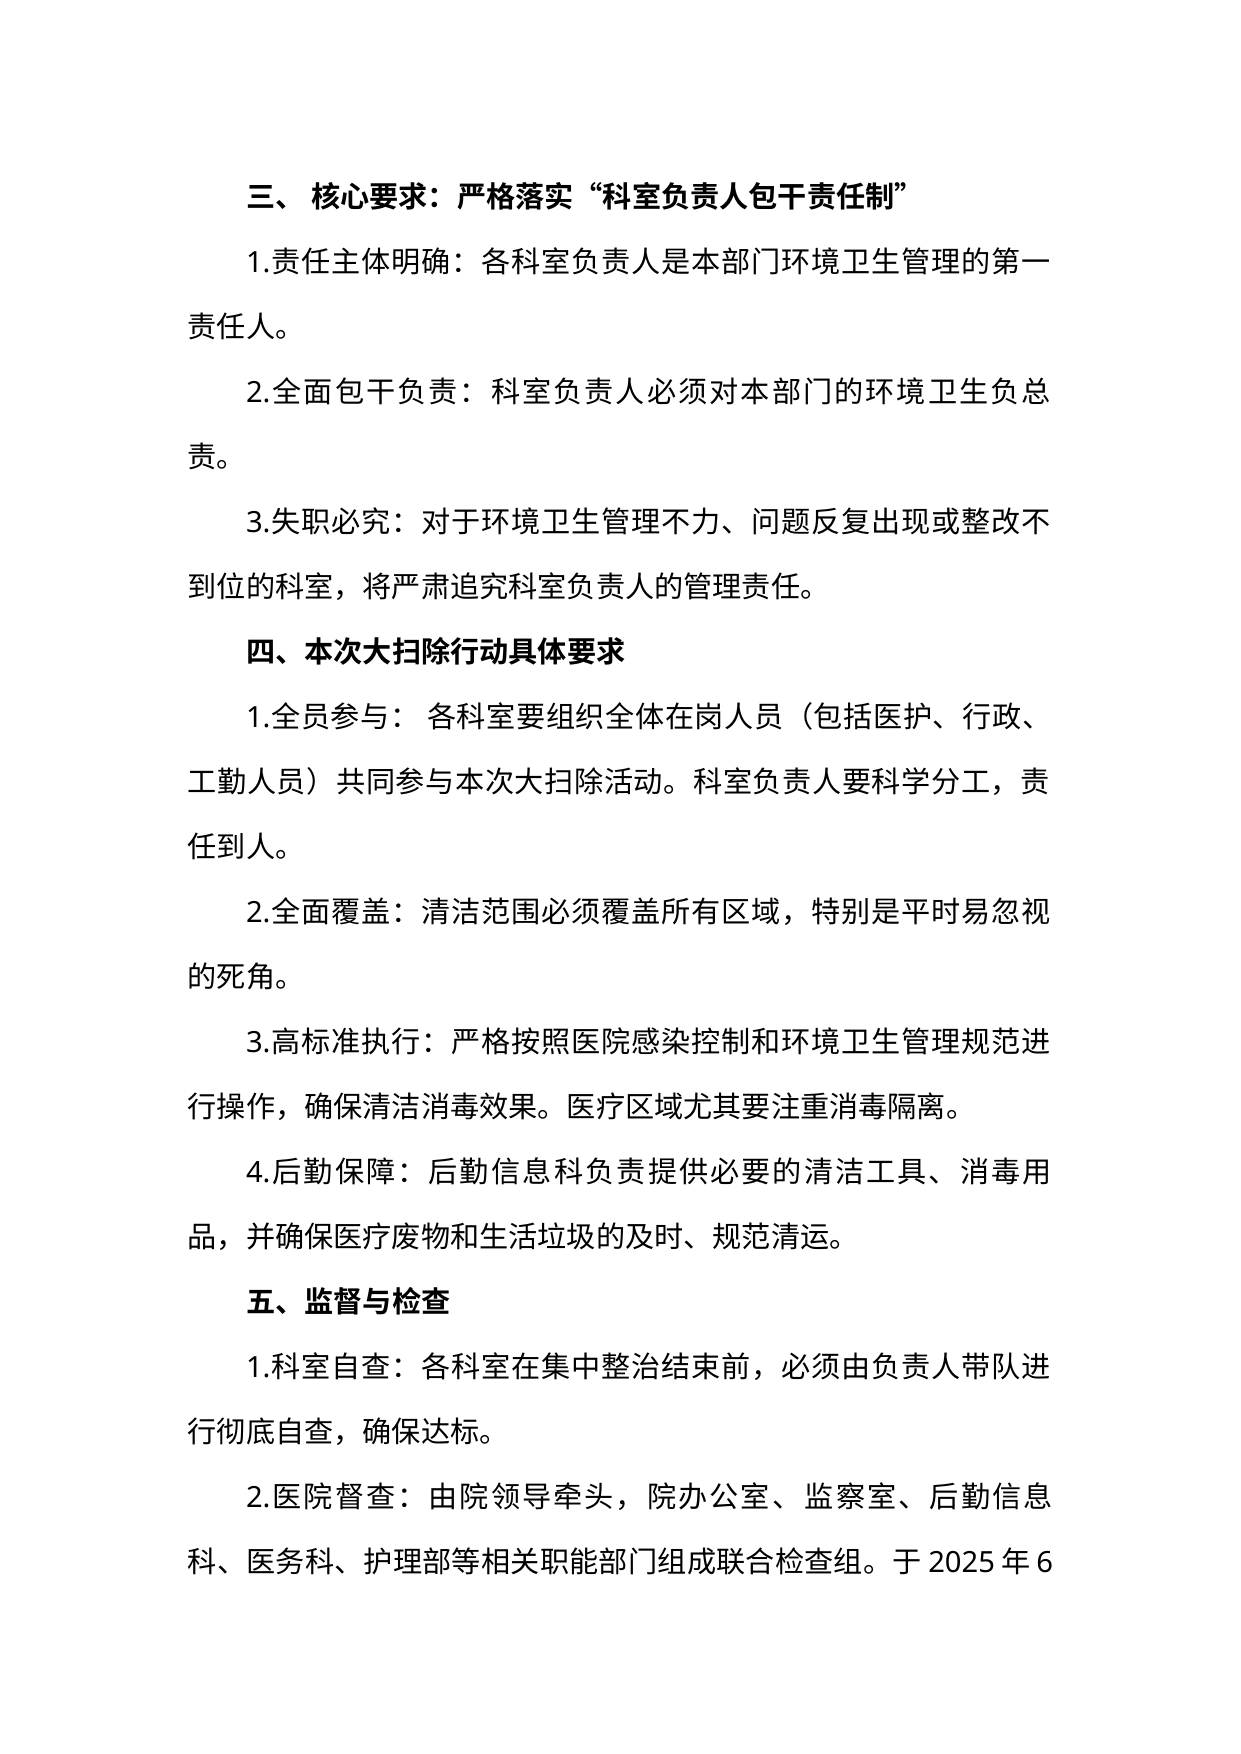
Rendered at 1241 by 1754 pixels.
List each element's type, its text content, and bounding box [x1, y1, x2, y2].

text 4.后勤保障：后勤信息科负责提供必要的清洁工具、消毒用品，并确保医疗废物和生活垃圾的及时、规范清运。 [187, 1137, 1053, 1267]
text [187, 1462, 1053, 1592]
text 1.责任主体明确：各科室负责人是本部门环境卫生管理的第一责任人。 [187, 227, 1053, 357]
text 三、 核心要求：严格落实“科室负责人包干责任制” [187, 162, 1053, 227]
text 1.科室自查：各科室在集中整治结束前，必须由负责人带队进行彻底自查，确保达标。 [187, 1332, 1053, 1462]
text 四、本次大扫除行动具体要求 [187, 617, 1053, 682]
text 3.失职必究：对于环境卫生管理不力、问题反复出现或整改不到位的科室，将严肃追究科室负责人的管理责任。 [187, 487, 1053, 617]
text 五、监督与检查 [187, 1267, 1053, 1332]
text 2.全面覆盖：清洁范围必须覆盖所有区域，特别是平时易忽视的死角。 [187, 877, 1053, 1007]
text 3.高标准执行：严格按照医院感染控制和环境卫生管理规范进行操作，确保清洁消毒效果。医疗区域尤其要注重消毒隔离。 [187, 1007, 1053, 1137]
text 2.全面包干负责：科室负责人必须对本部门的环境卫生负总责。 [187, 357, 1053, 487]
text 1.全员参与： 各科室要组织全体在岗人员（包括医护、行政、工勤人员）共同参与本次大扫除活动。科室负责人要科学分工，责任到人。 [187, 682, 1053, 877]
